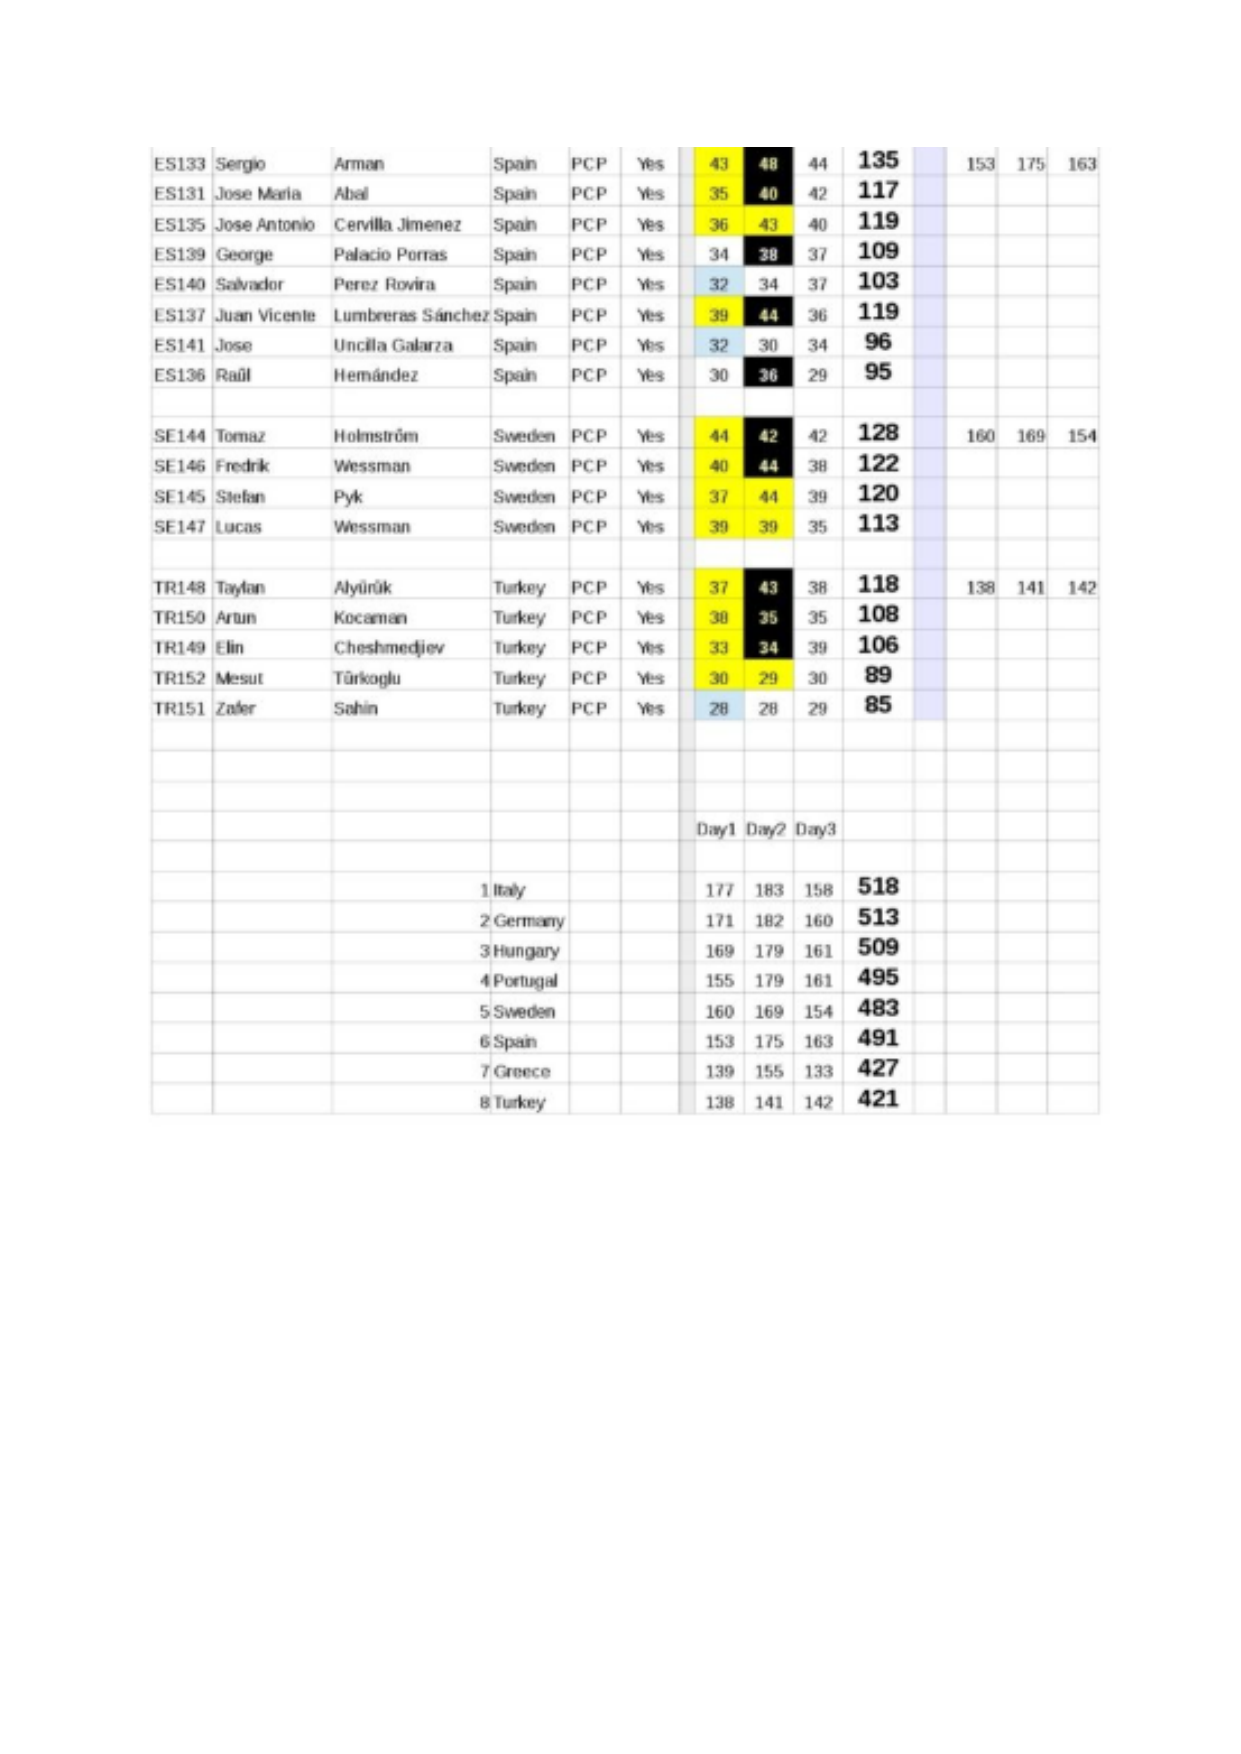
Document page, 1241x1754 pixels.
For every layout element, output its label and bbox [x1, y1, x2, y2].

picture [147, 147, 1114, 1129]
